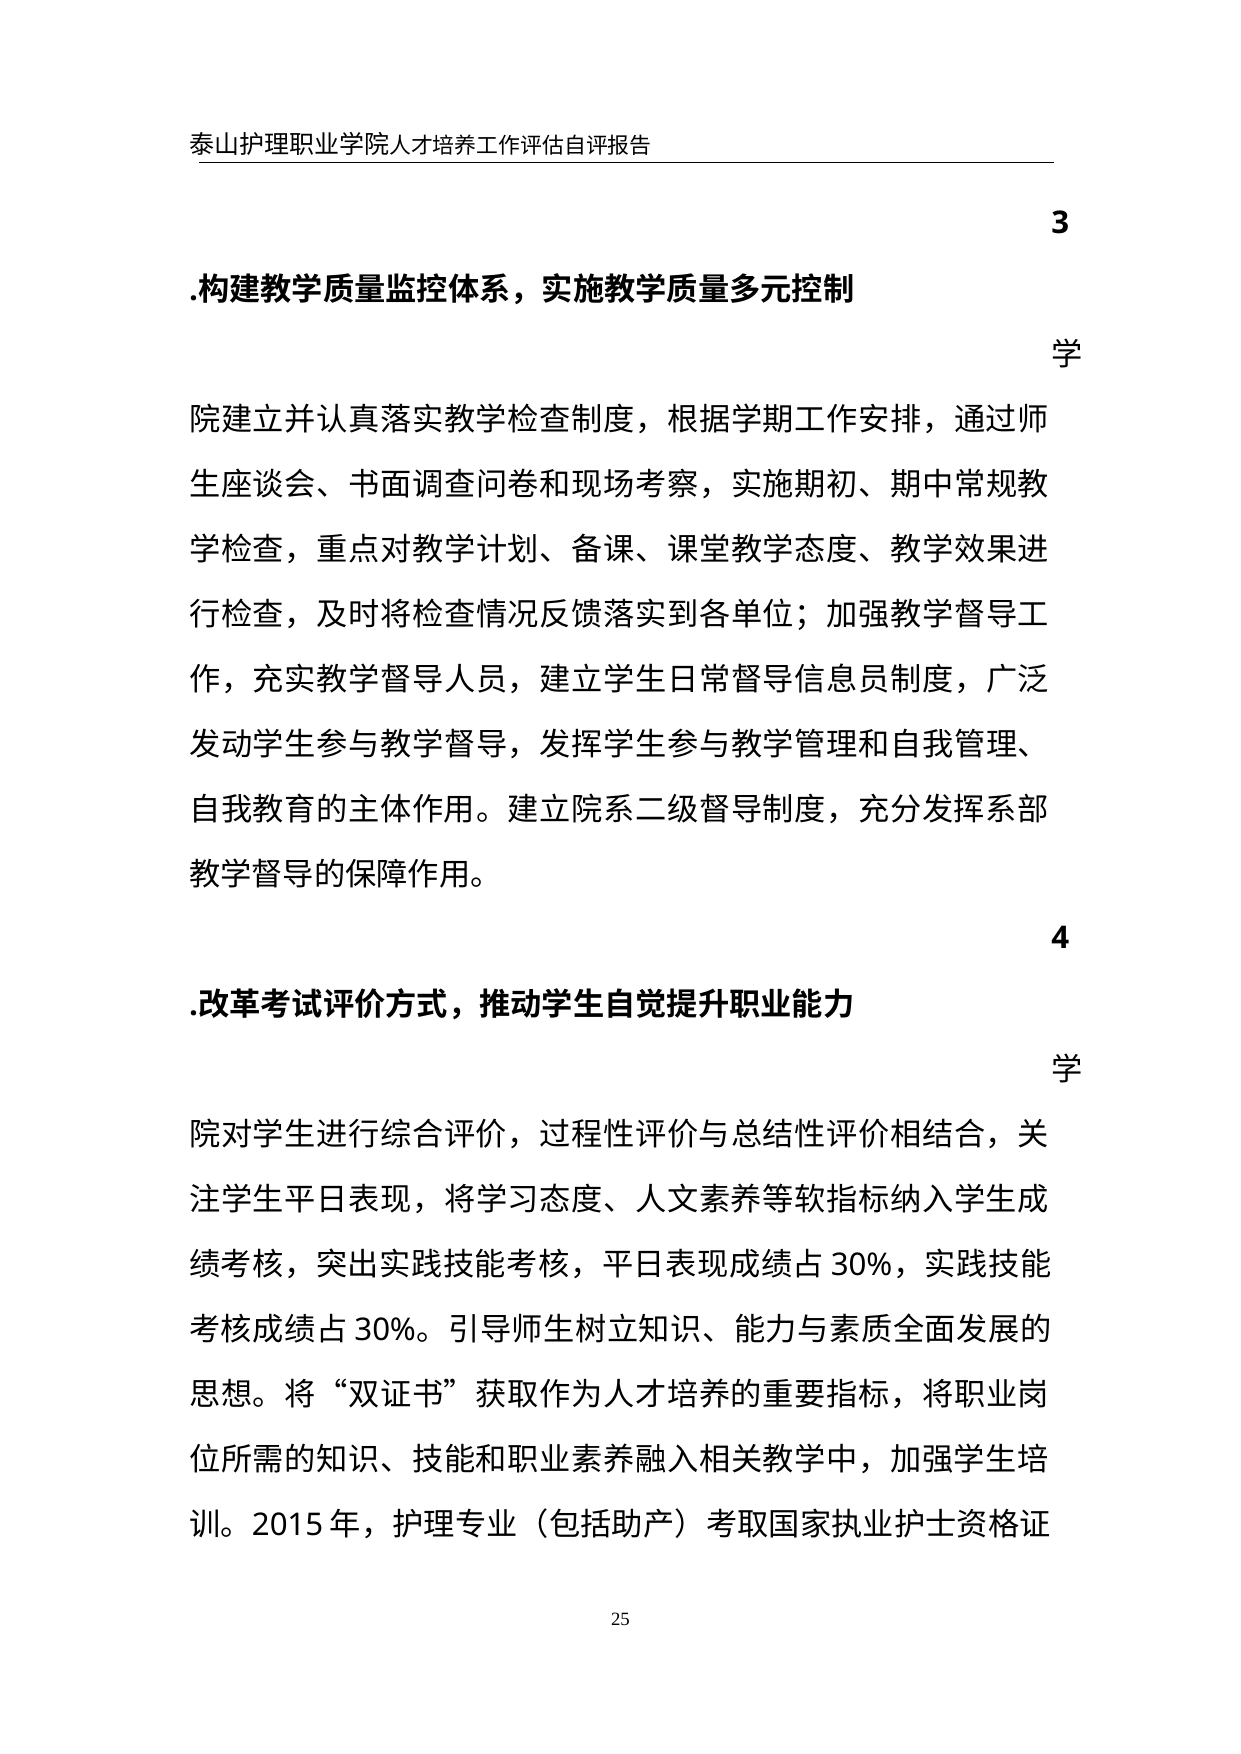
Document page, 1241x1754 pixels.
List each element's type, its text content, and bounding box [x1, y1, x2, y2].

subtitle 3.构建教学质量监控体系，实施教学质量多元控制 [189, 189, 1051, 319]
text 学院建立并认真落实教学检查制度，根据学期工作安排，通过师生座谈会、书面调查问卷和现场考察，实施期初、期中常规教学检查，重点对教学计划、备课、课堂教学态度、教学效果进行检查，及时将检查情况反馈落实到各单位；加强教学督导工作，充实教学督导人员，建立学生日常督导信息员制度，广泛发动学生参与教学督导，发挥学生参与教学管理和自我管理、自我教育的主体作用。建立院系二级督导制度，充分发挥系部教学督导的保障作用。 [189, 319, 1051, 904]
subtitle 4.改革考试评价方式，推动学生自觉提升职业能力 [189, 904, 1051, 1034]
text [189, 1034, 1051, 1554]
